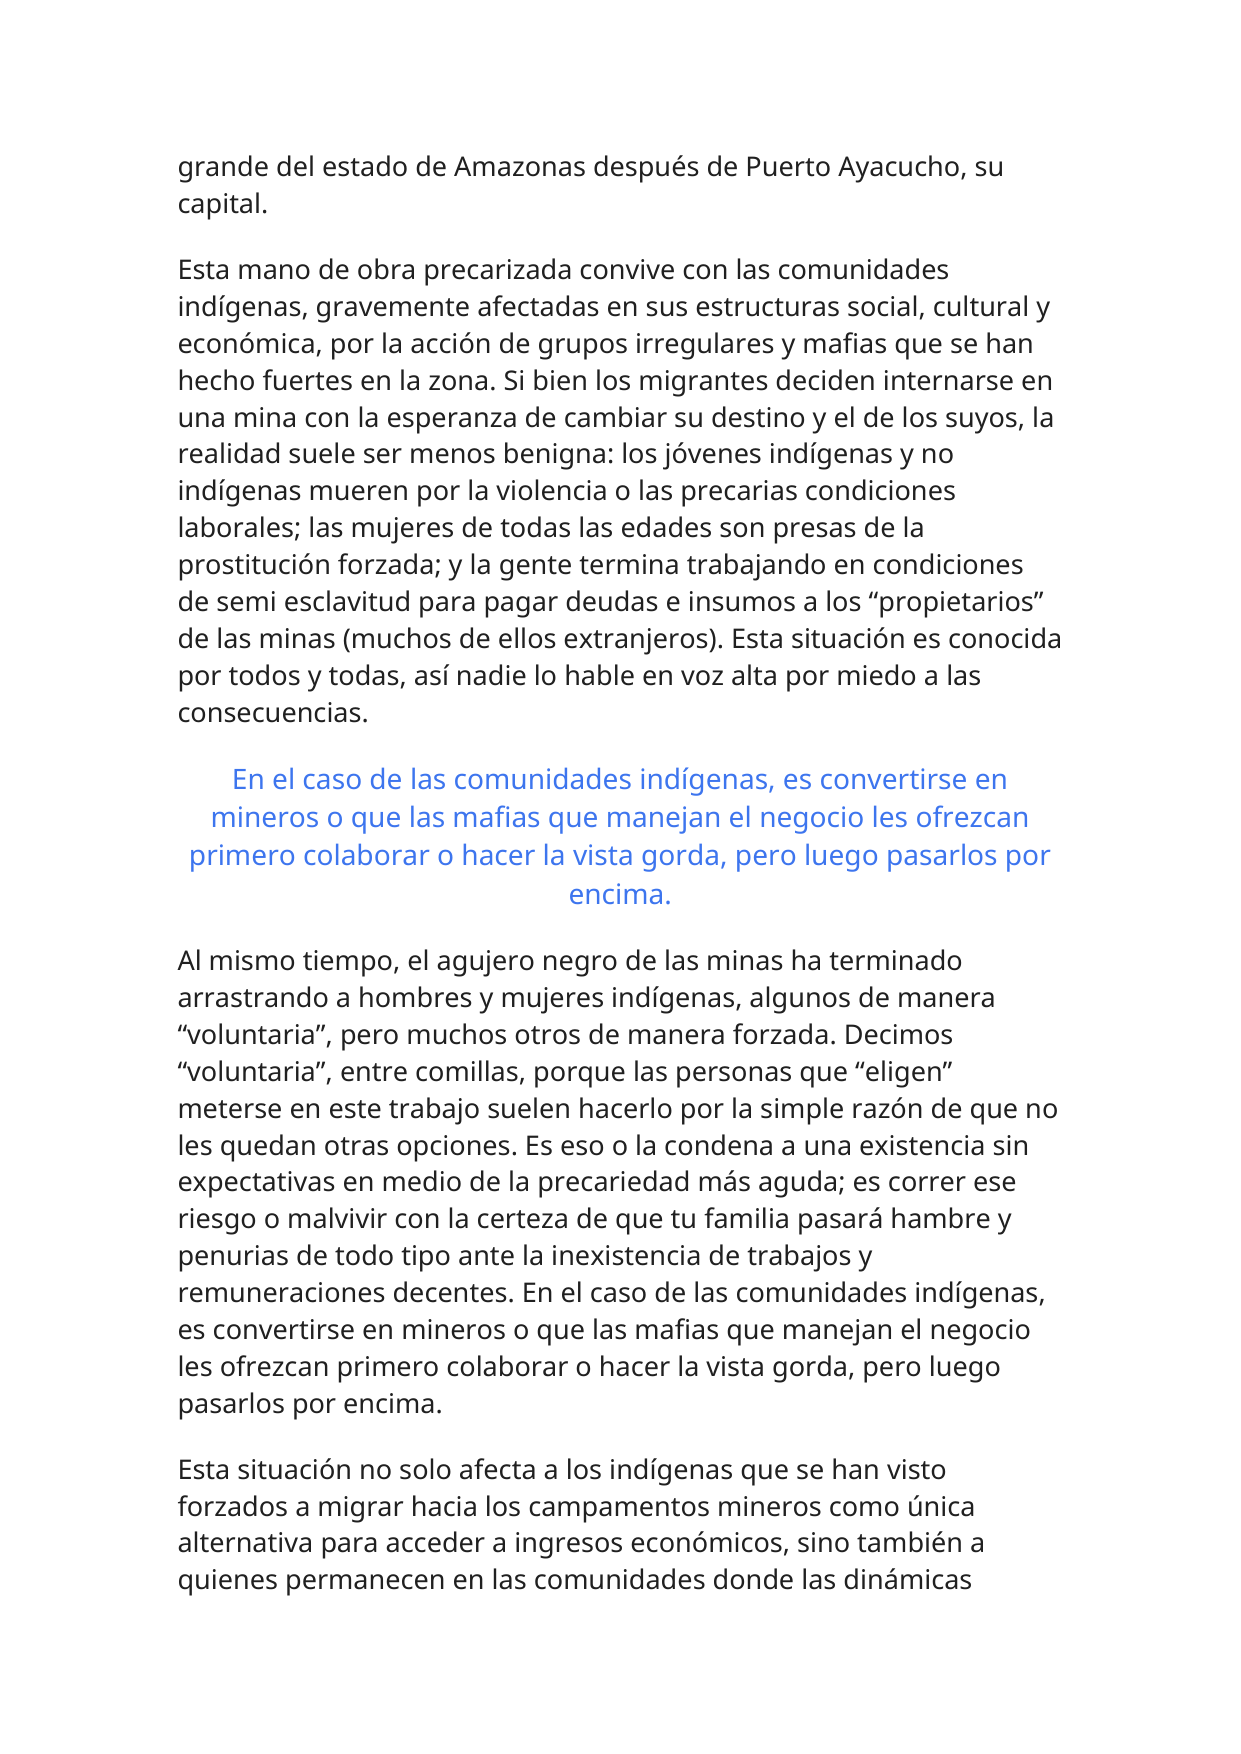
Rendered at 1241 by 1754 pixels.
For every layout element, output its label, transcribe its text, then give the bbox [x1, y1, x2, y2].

text En el caso de las comunidades indígenas, es convertirse en mineros o que las mafias que manejan el negocio les ofrezcan primero colaborar o hacer la vista gorda, pero luego pasarlos por encima. [177, 759, 1063, 912]
text Esta mano de obra precarizada convive con las comunidades indígenas, gravemente afectadas en sus estructuras social, cultural y económica, por la acción de grupos irregulares y mafias que se han hecho fuertes en la zona. Si bien los migrantes deciden internarse en una mina con la esperanza de cambiar su destino y el de los suyos, la realidad suele ser menos benigna: los jóvenes indígenas y no indígenas mueren por la violencia o las precarias condiciones laborales; las mujeres de todas las edades son presas de la prostitución forzada; y la gente termina trabajando en condiciones de semi esclavitud para pagar deudas e insumos a los “propietarios” de las minas (muchos de ellos extranjeros). Esta situación es conocida por todos y todas, así nadie lo hable en voz alta por miedo a las consecuencias. [177, 251, 1063, 730]
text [177, 1450, 1063, 1598]
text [177, 148, 1063, 221]
text Al mismo tiempo, el agujero negro de las minas ha terminado arrastrando a hombres y mujeres indígenas, algunos de manera “voluntaria”, pero muchos otros de manera forzada. Decimos “voluntaria”, entre comillas, porque las personas que “eligen” meterse en este trabajo suelen hacerlo por la simple razón de que no les quedan otras opciones. Es eso o la condena a una existencia sin expectativas en medio de la precariedad más aguda; es correr ese riesgo o malvivir con la certeza de que tu familia pasará hambre y penurias de todo tipo ante la inexistencia de trabajos y remuneraciones decentes. En el caso de las comunidades indígenas, es convertirse en mineros o que las mafias que manejan el negocio les ofrezcan primero colaborar o hacer la vista gorda, pero luego pasarlos por encima. [177, 942, 1063, 1421]
